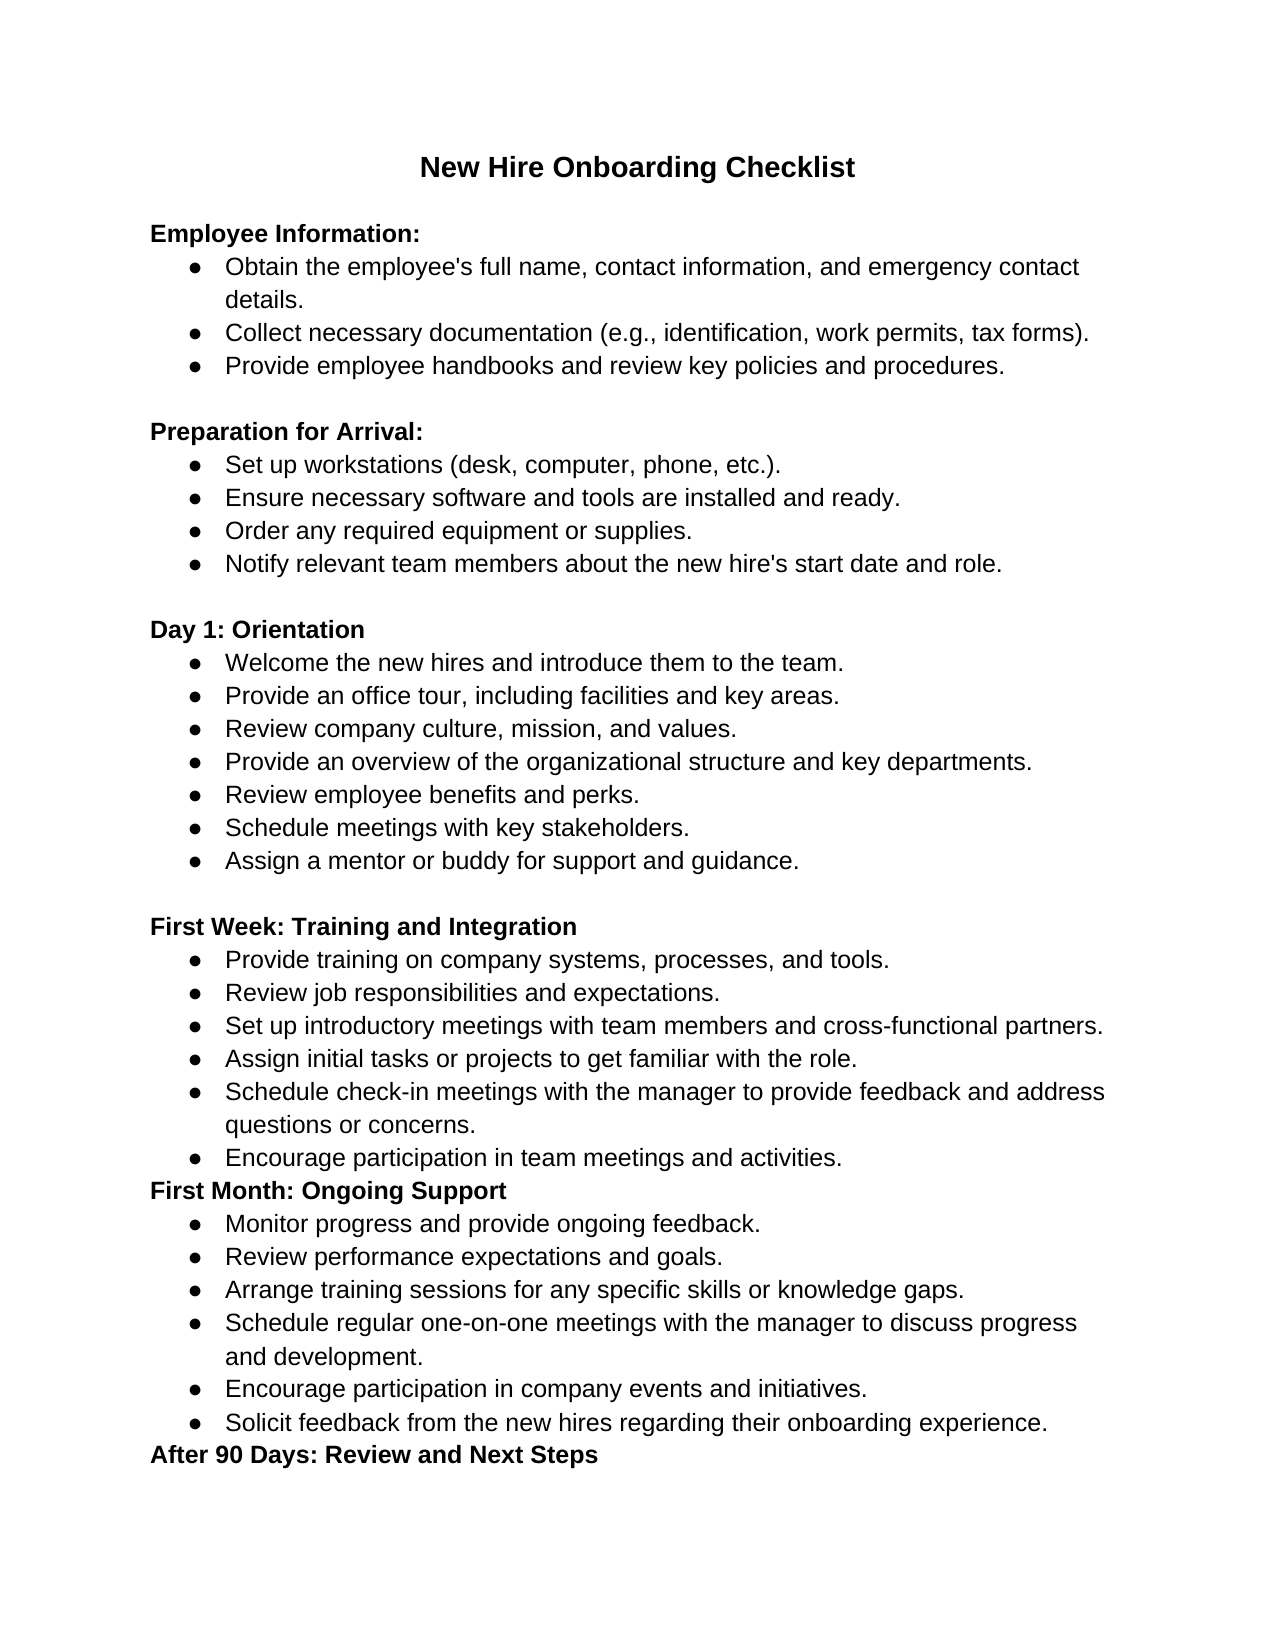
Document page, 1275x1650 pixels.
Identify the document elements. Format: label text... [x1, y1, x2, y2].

text First Week: Training and Integration [150, 912, 1125, 941]
list Schedule regular one-on-one meetings with the manager to discuss progress and development. [187, 1308, 1125, 1370]
list Collect necessary documentation (e.g., identification, work permits, tax forms). [187, 318, 1125, 347]
list Set up introductory meetings with team members and cross-functional partners. [187, 1011, 1125, 1040]
list Set up workstations (desk, computer, phone, etc.). [187, 450, 1125, 479]
list Provide employee handbooks and review key policies and procedures. [187, 351, 1125, 379]
list Ensure necessary software and tools are installed and ready. [187, 483, 1125, 512]
list Obtain the employee's full name, contact information, and emergency contact details. [187, 252, 1125, 313]
list Schedule check-in meetings with the manager to provide feedback and address questions or concerns. [187, 1077, 1125, 1139]
list Order any required equipment or supplies. [187, 516, 1125, 545]
list Notify relevant team members about the new hire's start date and role. [187, 549, 1125, 578]
list Solicit feedback from the new hires regarding their onboarding experience. [187, 1407, 1125, 1436]
list Provide an overview of the organizational structure and key departments. [187, 747, 1125, 776]
text New Hire Onboarding Checklist [150, 150, 1125, 183]
list Arrange training sessions for any specific skills or knowledge gaps. [187, 1275, 1125, 1304]
text After 90 Days: Review and Next Steps [150, 1441, 1125, 1469]
list Welcome the new hires and introduce them to the team. [187, 648, 1125, 677]
list Schedule meetings with key stakeholders. [187, 813, 1125, 842]
text First Month: Ongoing Support [150, 1176, 1125, 1205]
list Review company culture, mission, and values. [187, 714, 1125, 743]
text Employee Information: [150, 219, 1125, 247]
text Preparation for Arrival: [150, 417, 1125, 446]
list Review job responsibilities and expectations. [187, 978, 1125, 1007]
list Review performance expectations and goals. [187, 1242, 1125, 1271]
list Assign initial tasks or projects to get familiar with the role. [187, 1044, 1125, 1073]
list Provide an office tour, including facilities and key areas. [187, 681, 1125, 710]
list Provide training on company systems, processes, and tools. [187, 945, 1125, 974]
text Day 1: Orientation [150, 615, 1125, 644]
list Review employee benefits and perks. [187, 780, 1125, 809]
list Monitor progress and provide ongoing feedback. [187, 1209, 1125, 1238]
list Assign a mentor or buddy for support and guidance. [187, 846, 1125, 875]
list Encourage participation in team meetings and activities. [187, 1143, 1125, 1172]
list Encourage participation in company events and initiatives. [187, 1374, 1125, 1403]
